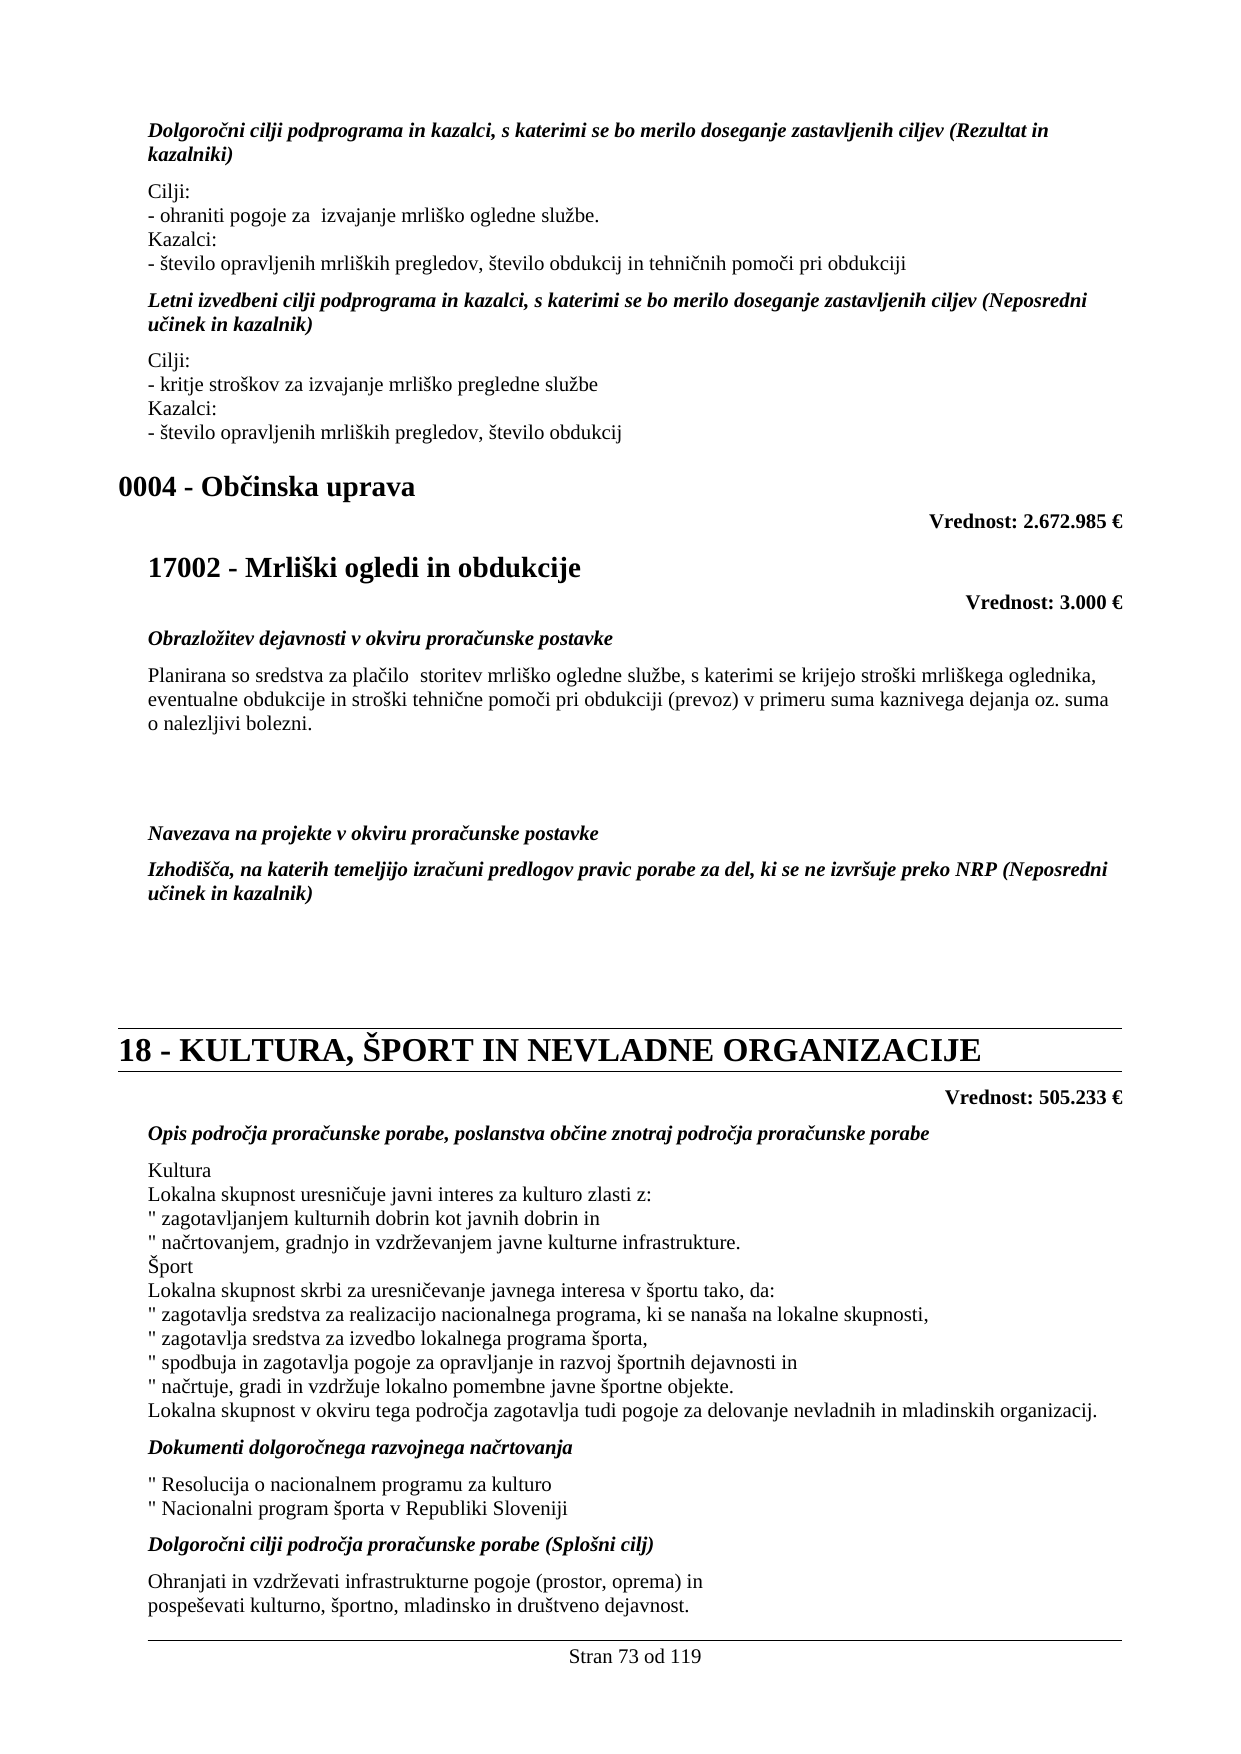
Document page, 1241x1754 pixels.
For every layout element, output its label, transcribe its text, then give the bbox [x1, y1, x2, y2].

subtitle Dolgoročni cilji področja proračunske porabe (Splošni cilj) [148, 1532, 1122, 1556]
subtitle Opis področja proračunske porabe, poslanstva občine znotraj področja proračunske porabe [148, 1121, 1122, 1145]
subtitle Navezava na projekte v okviru proračunske postavke [148, 821, 1122, 845]
text Cilji: - kritje stroškov za izvajanje mrliško pregledne službe Kazalci: - število opravljenih mrliških pregledov, število obdukcij [148, 348, 1122, 444]
text Vrednost: 2.672.985 € [148, 509, 1122, 533]
subtitle 0004 - Občinska uprava [118, 469, 1122, 503]
subtitle Dolgoročni cilji podprograma in kazalci, s katerimi se bo merilo doseganje zastavljenih ciljev (Rezultat in kazalniki) [148, 118, 1122, 166]
text Vrednost: 505.233 € [148, 1084, 1122, 1109]
subtitle Dokumenti dolgoročnega razvojnega načrtovanja [148, 1435, 1122, 1459]
subtitle Izhodišča, na katerih temeljijo izračuni predlogov pravic porabe za del, ki se ne izvršuje preko NRP (Neposredni učinek in kazalnik) [148, 857, 1122, 905]
text Ohranjati in vzdrževati infrastrukturne pogoje (prostor, oprema) in pospeševati kulturno, športno, mladinsko in društveno dejavnost. [148, 1569, 1122, 1617]
text Planirana so sredstva za plačilo storitev mrliško ogledne službe, s katerimi se krijejo stroški mrliškega oglednika, eventualne obdukcije in stroški tehnične pomoči pri obdukciji (prevoz) v primeru suma kaznivega dejanja oz. suma o nalezljivi bolezni. [148, 663, 1122, 735]
subtitle 18 - KULTURA, ŠPORT IN NEVLADNE ORGANIZACIJE [118, 1029, 1122, 1071]
subtitle 17002 - Mrliški ogledi in obdukcije [148, 550, 1122, 583]
text Vrednost: 3.000 € [148, 590, 1122, 614]
subtitle Letni izvedbeni cilji podprograma in kazalci, s katerimi se bo merilo doseganje zastavljenih ciljev (Neposredni učinek in kazalnik) [148, 287, 1122, 336]
text Kultura Lokalna skupnost uresničuje javni interes za kulturo zlasti z: " zagotavljanjem kulturnih dobrin kot javnih dobrin in " načrtovanjem, gradnjo in vzdrževanjem javne kulturne infrastrukture. Šport Lokalna skupnost skrbi za uresničevanje javnega interesa v športu tako, da: " zagotavlja sredstva za realizacijo nacionalnega programa, ki se nanaša na lokalne skupnosti, " zagotavlja sredstva za izvedbo lokalnega programa športa, " spodbuja in zagotavlja pogoje za opravljanje in razvoj športnih dejavnosti in " načrtuje, gradi in vzdržuje lokalno pomembne javne športne objekte. Lokalna skupnost v okviru tega področja zagotavlja tudi pogoje za delovanje nevladnih in mladinskih organizacij. [148, 1158, 1122, 1422]
text Cilji: - ohraniti pogoje za izvajanje mrliško ogledne službe. Kazalci: - število opravljenih mrliških pregledov, število obdukcij in tehničnih pomoči pri obdukciji [148, 179, 1122, 275]
text " Resolucija o nacionalnem programu za kulturo " Nacionalni program športa v Republiki Sloveniji [148, 1471, 1122, 1519]
subtitle Obrazložitev dejavnosti v okviru proračunske postavke [148, 626, 1122, 650]
